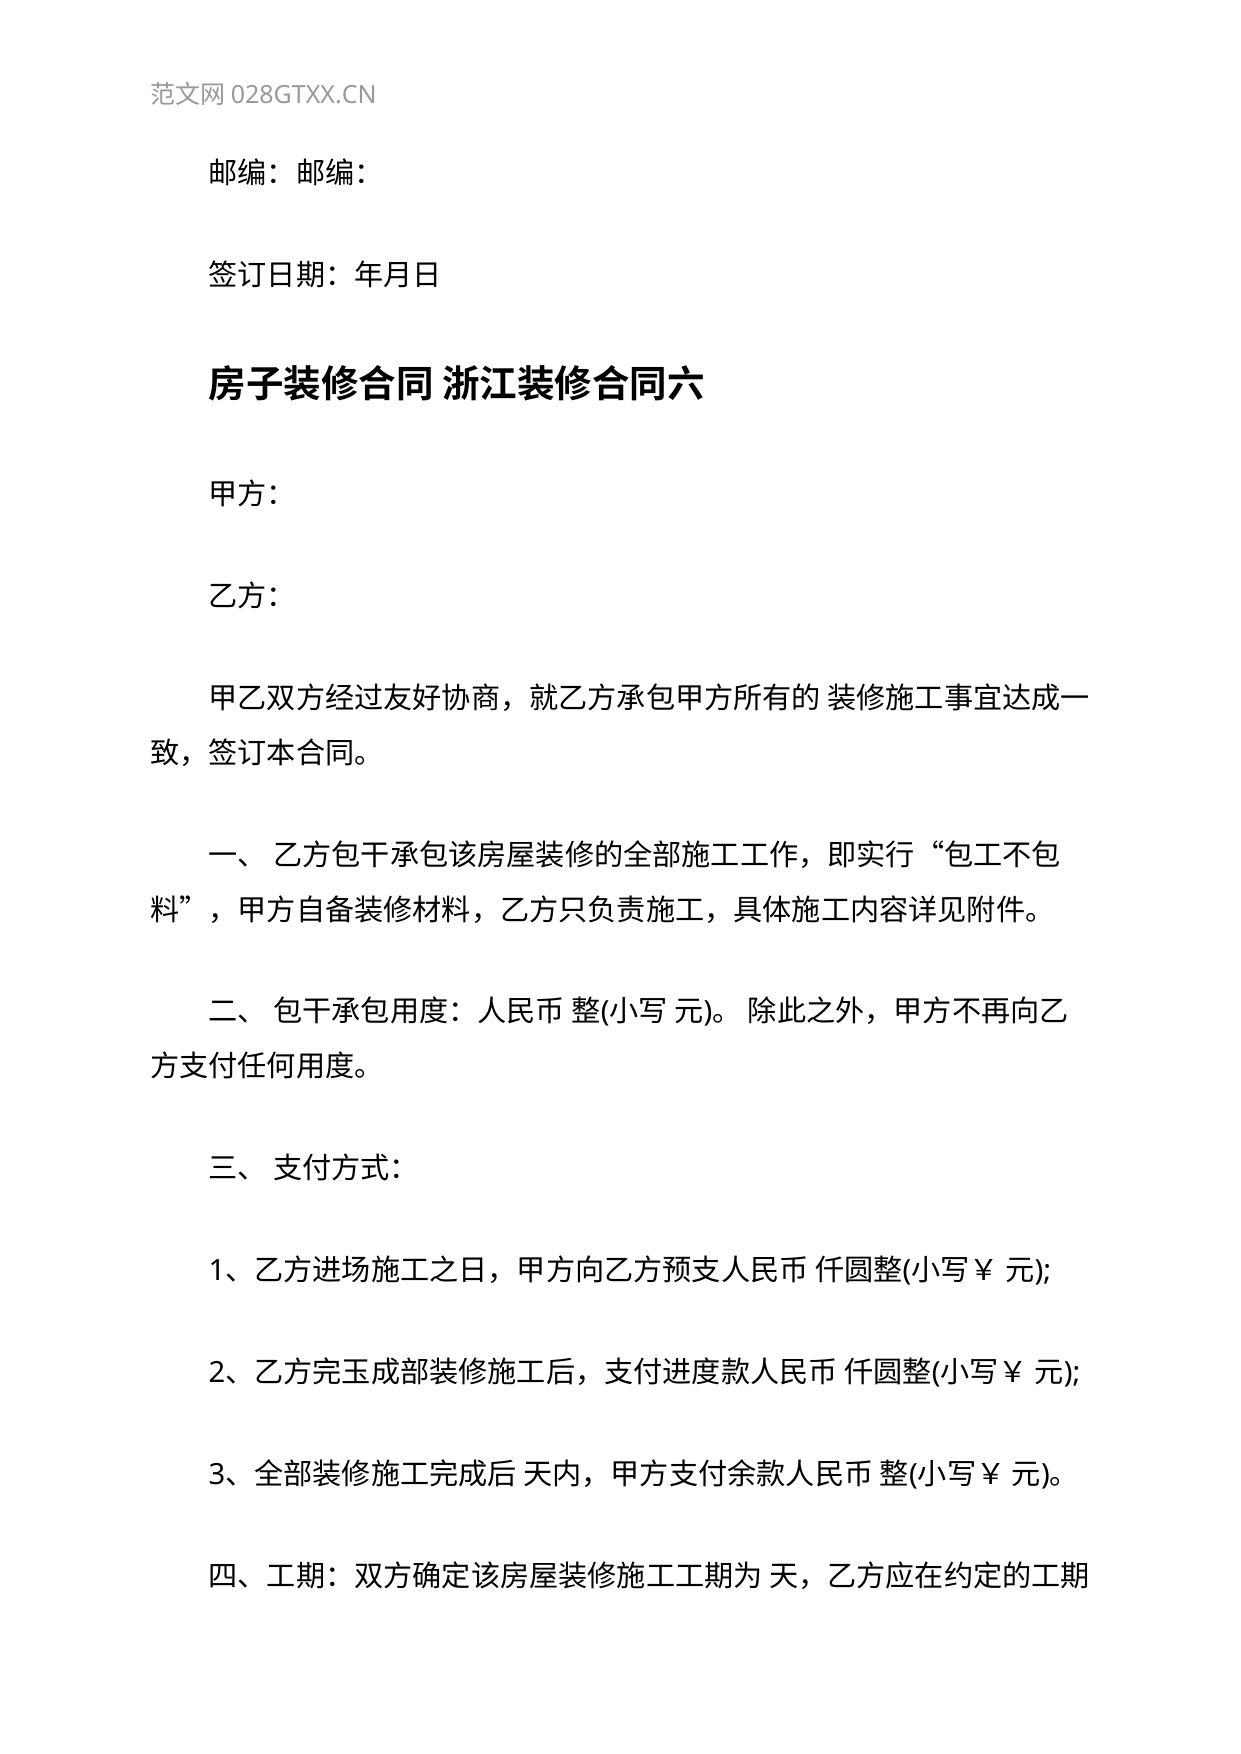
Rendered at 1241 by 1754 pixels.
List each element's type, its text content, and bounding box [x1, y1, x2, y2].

text 2、乙方完玉成部装修施工后，支付进度款人民币 仟圆整(小写￥ 元); [150, 1348, 1090, 1391]
text 三、 支付方式： [150, 1144, 1090, 1187]
text 签订日期：年月日 [150, 252, 1090, 294]
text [150, 1552, 1090, 1594]
text 房子装修合同 浙江装修合同六 [150, 353, 1090, 408]
text 一、 乙方包干承包该房屋装修的全部施工工作，即实行“包工不包料”，甲方自备装修材料，乙方只负责施工，具体施工内容详见附件。 [150, 831, 1090, 928]
text 甲乙双方经过友好协商，就乙方承包甲方所有的 装修施工事宜达成一致，签订本合同。 [150, 674, 1090, 772]
text 1、乙方进场施工之日，甲方向乙方预支人民币 仟圆整(小写￥ 元); [150, 1246, 1090, 1289]
text 3、全部装修施工完成后 天内，甲方支付余款人民币 整(小写￥ 元)。 [150, 1450, 1090, 1493]
text 二、 包干承包用度：人民币 整(小写 元)。 除此之外，甲方不再向乙方支付任何用度。 [150, 988, 1090, 1085]
text 甲方： [150, 471, 1090, 513]
text 乙方： [150, 573, 1090, 615]
text 邮编：邮编： [150, 150, 1090, 192]
